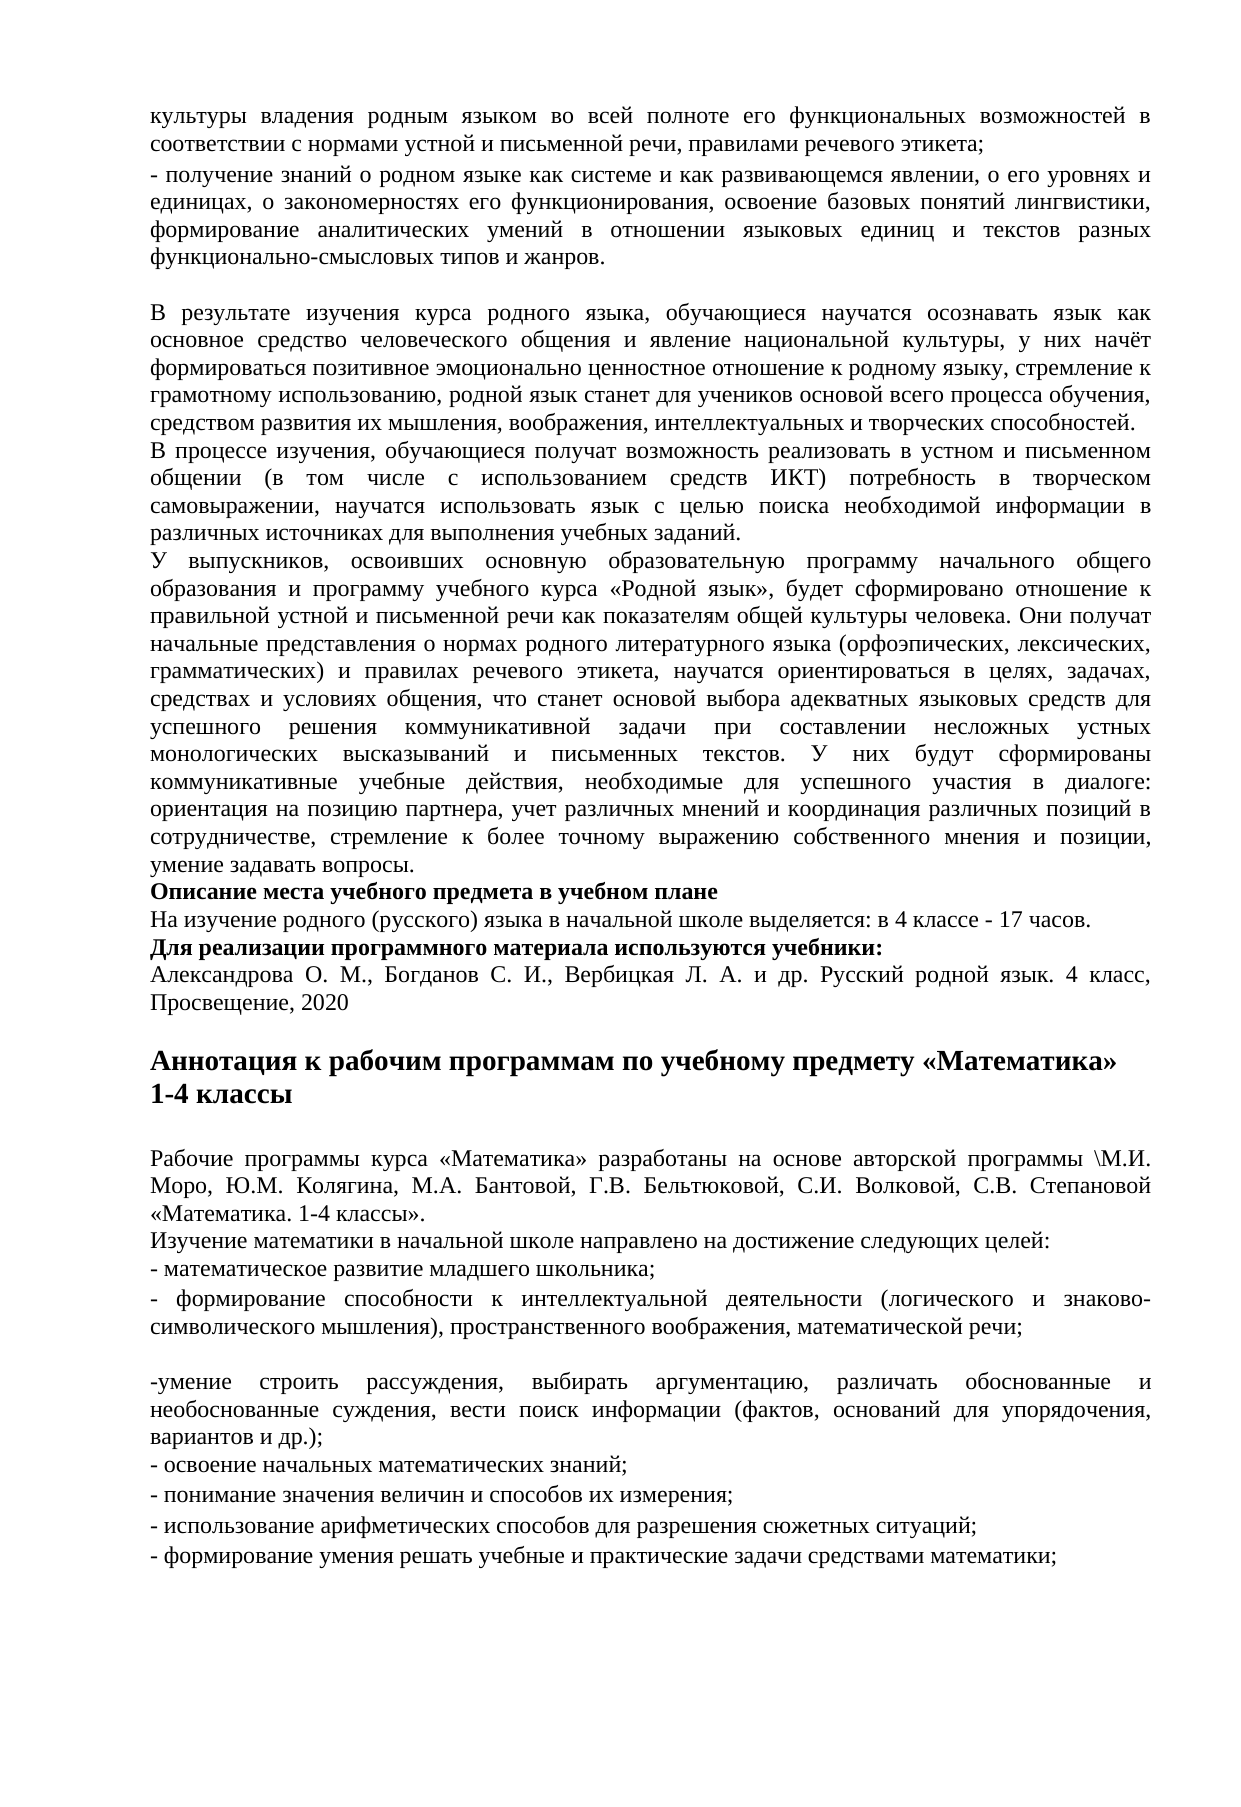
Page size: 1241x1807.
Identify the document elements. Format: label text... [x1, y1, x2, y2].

text - формирование способности к интеллектуальной деятельности (логического и знаково-символического мышления), пространственного воображения, математической речи; [150, 1284, 1152, 1339]
text - математическое развитие младшего школьника; [150, 1254, 1152, 1282]
text Изучение математики в начальной школе направлено на достижение следующих целей: [150, 1226, 1152, 1254]
text - понимание значения величин и способов их измерения; [150, 1480, 1152, 1508]
text - получение знаний о родном языке как системе и как развивающемся явлении, о его уровнях и единицах, о закономерностях его функционирования, освоение базовых понятий лингвистики, формирование аналитических умений в отношении языковых единиц и текстов разных функционально-смысловых типов и жанров. [150, 159, 1152, 270]
text Описание места учебного предмета в учебном плане [150, 877, 1152, 905]
text культуры владения родным языком во всей полноте его функциональных возможностей в соответствии с нормами устной и письменной речи, правилами речевого этикета; [150, 101, 1152, 157]
text В результате изучения курса родного языка, обучающиеся научатся осознавать язык как основное средство человеческого общения и явление национальной культуры, у них начёт формироваться позитивное эмоционально ценностное отношение к родному языку, стремление к грамотному использованию, родной язык станет для учеников основой всего процесса обучения, средством развития их мышления, воображения, интеллектуальных и творческих способностей. [150, 298, 1152, 436]
text - формирование умения решать учебные и практические задачи средствами математики; [150, 1541, 1152, 1569]
text Рабочие программы курса «Математика» разработаны на основе авторской программы \М.И. Моро, Ю.М. Колягина, М.А. Бантовой, Г.В. Бельтюковой, С.И. Волковой, С.В. Степановой «Математика. 1-4 классы». [150, 1143, 1152, 1226]
text На изучение родного (русского) языка в начальной школе выделяется: в 4 классе - 17 часов. [150, 905, 1152, 932]
text У выпускников, освоивших основную образовательную программу начального общего образования и программу учебного курса «Родной язык», будет сформировано отношение к правильной устной и письменной речи как показателям общей культуры человека. Они получат начальные представления о нормах родного литературного языка (орфоэпических, лексических, грамматических) и правилах речевого этикета, научатся ориентироваться в целях, задачах, средствах и условиях общения, что станет основой выбора адекватных языковых средств для успешного решения коммуникативной задачи при составлении несложных устных монологических высказываний и письменных текстов. У них будут сформированы коммуникативные учебные действия, необходимые для успешного участия в диалоге: ориентация на позицию партнера, учет различных мнений и координация различных позиций в сотрудничестве, стремление к более точному выражению собственного мнения и позиции, умение задавать вопросы. [150, 546, 1152, 877]
text - освоение начальных математических знаний; [150, 1450, 1152, 1478]
text - использование арифметических способов для разрешения сюжетных ситуаций; [150, 1511, 1152, 1538]
text -умение строить рассуждения, выбирать аргументацию, различать обоснованные и необоснованные суждения, вести поиск информации (фактов, оснований для упорядочения, вариантов и др.); [150, 1367, 1152, 1450]
text Аннотация к рабочим программам по учебному предмету «Математика» [150, 1043, 1152, 1076]
text Для реализации программного материала используются учебники: [150, 932, 1152, 960]
text Александрова О. М., Богданов С. И., Вербицкая Л. А. и др. Русский родной язык. 4 класс, Просвещение, 2020 [150, 960, 1152, 1015]
text В процессе изучения, обучающиеся получат возможность реализовать в устном и письменном общении (в том числе с использованием средств ИКТ) потребность в творческом самовыражении, научатся использовать язык с целью поиска необходимой информации в различных источниках для выполнения учебных заданий. [150, 436, 1152, 546]
text 1-4 классы [150, 1076, 1152, 1110]
